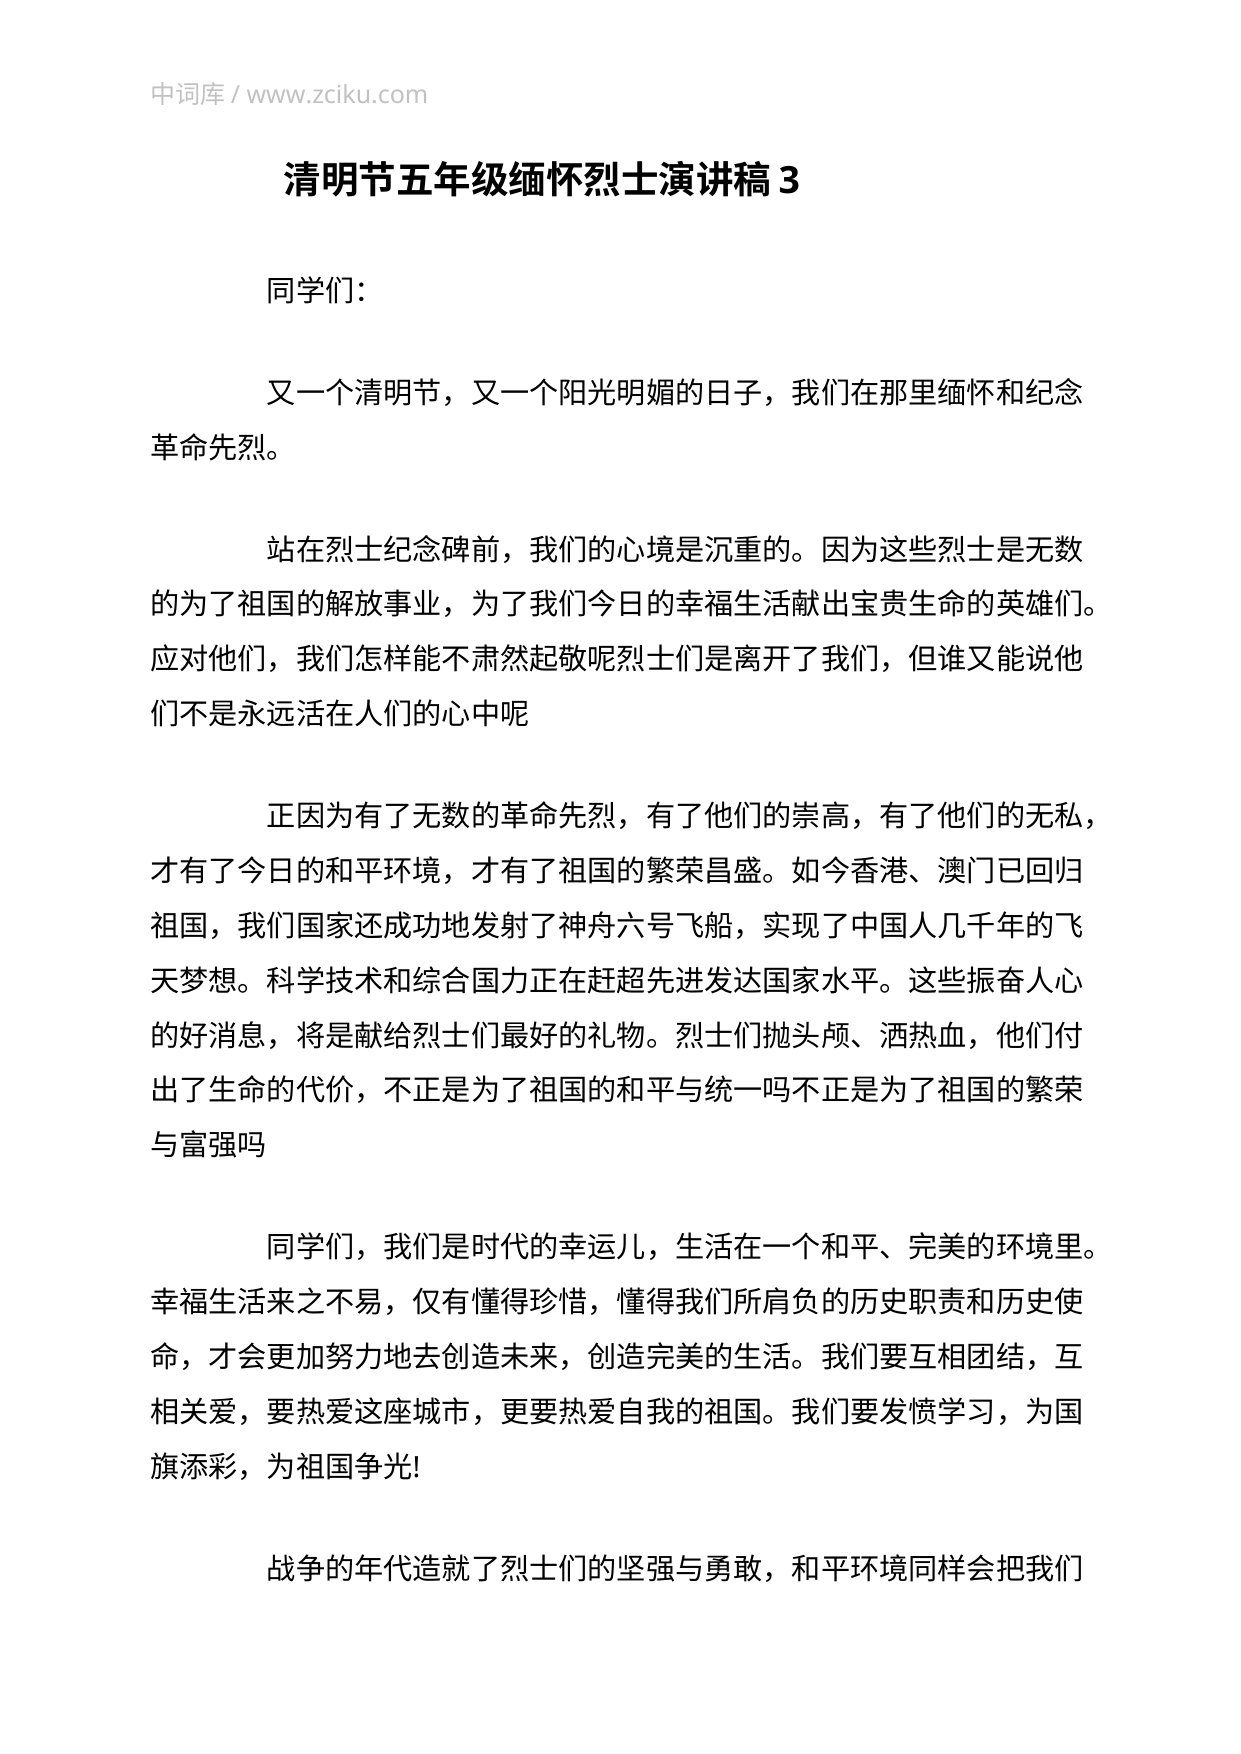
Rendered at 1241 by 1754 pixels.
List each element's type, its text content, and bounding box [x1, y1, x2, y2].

text 正因为有了无数的革命先烈，有了他们的崇高，有了他们的无私，才有了今日的和平环境，才有了祖国的繁荣昌盛。如今香港、澳门已回归祖国，我们国家还成功地发射了神舟六号飞船，实现了中国人几千年的飞天梦想。科学技术和综合国力正在赶超先进发达国家水平。这些振奋人心的好消息，将是献给烈士们最好的礼物。烈士们抛头颅、洒热血，他们付出了生命的代价，不正是为了祖国的和平与统一吗不正是为了祖国的繁荣与富强吗 [150, 792, 1090, 1164]
text 站在烈士纪念碑前，我们的心境是沉重的。因为这些烈士是无数的为了祖国的解放事业，为了我们今日的幸福生活献出宝贵生命的英雄们。应对他们，我们怎样能不肃然起敬呢烈士们是离开了我们，但谁又能说他们不是永远活在人们的心中呢 [150, 526, 1090, 733]
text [150, 1545, 1090, 1587]
text 同学们，我们是时代的幸运儿，生活在一个和平、完美的环境里。幸福生活来之不易，仅有懂得珍惜，懂得我们所肩负的历史职责和历史使命，才会更加努力地去创造未来，创造完美的生活。我们要互相团结，互相关爱，要热爱这座城市，更要热爱自我的祖国。我们要发愤学习，为国旗添彩，为祖国争光! [150, 1224, 1090, 1486]
text 同学们： [150, 268, 1090, 310]
text 又一个清明节，又一个阳光明媚的日子，我们在那里缅怀和纪念革命先烈。 [150, 369, 1090, 467]
text 清明节五年级缅怀烈士演讲稿3 [150, 150, 1090, 204]
